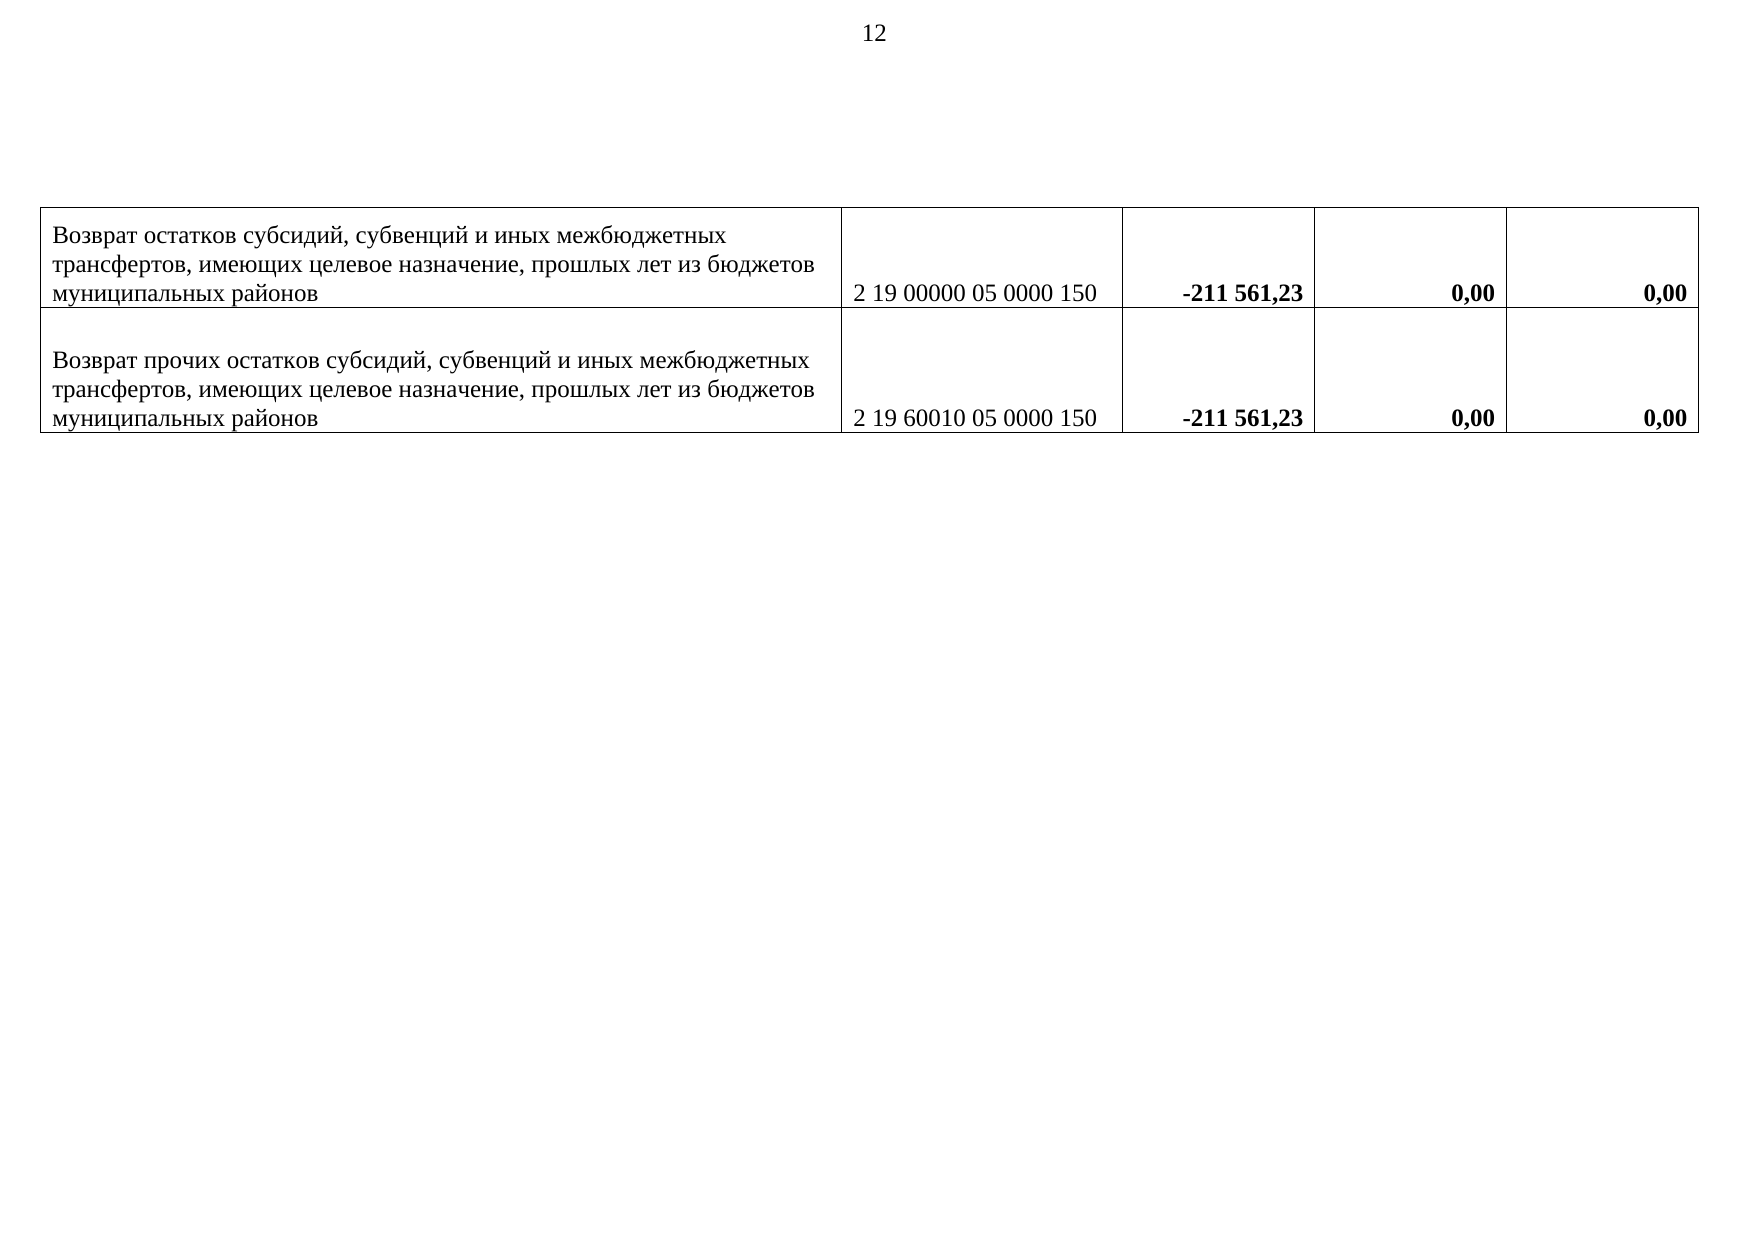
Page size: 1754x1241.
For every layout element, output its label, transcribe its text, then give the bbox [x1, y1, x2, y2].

table_cell -211 561,23 [1123, 308, 1314, 432]
table_cell Возврат прочих остатков субсидий, субвенций и иных межбюджетных трансфертов, имеющих целевое назначение, прошлых лет из бюджетов муниципальных районов [41, 308, 841, 432]
table_cell 2 19 00000 05 0000 150 [842, 208, 1122, 307]
table_cell 0,00 [1315, 208, 1506, 307]
table_cell 2 19 60010 05 0000 150 [842, 308, 1122, 432]
table_cell Возврат остатков субсидий, субвенций и иных межбюджетных трансфертов, имеющих целевое назначение, прошлых лет из бюджетов муниципальных районов [41, 208, 841, 307]
table_cell 0,00 [1315, 308, 1506, 432]
table_cell -211 561,23 [1123, 208, 1314, 307]
table_cell 0,00 [1507, 208, 1698, 307]
table_cell 0,00 [1507, 308, 1698, 432]
